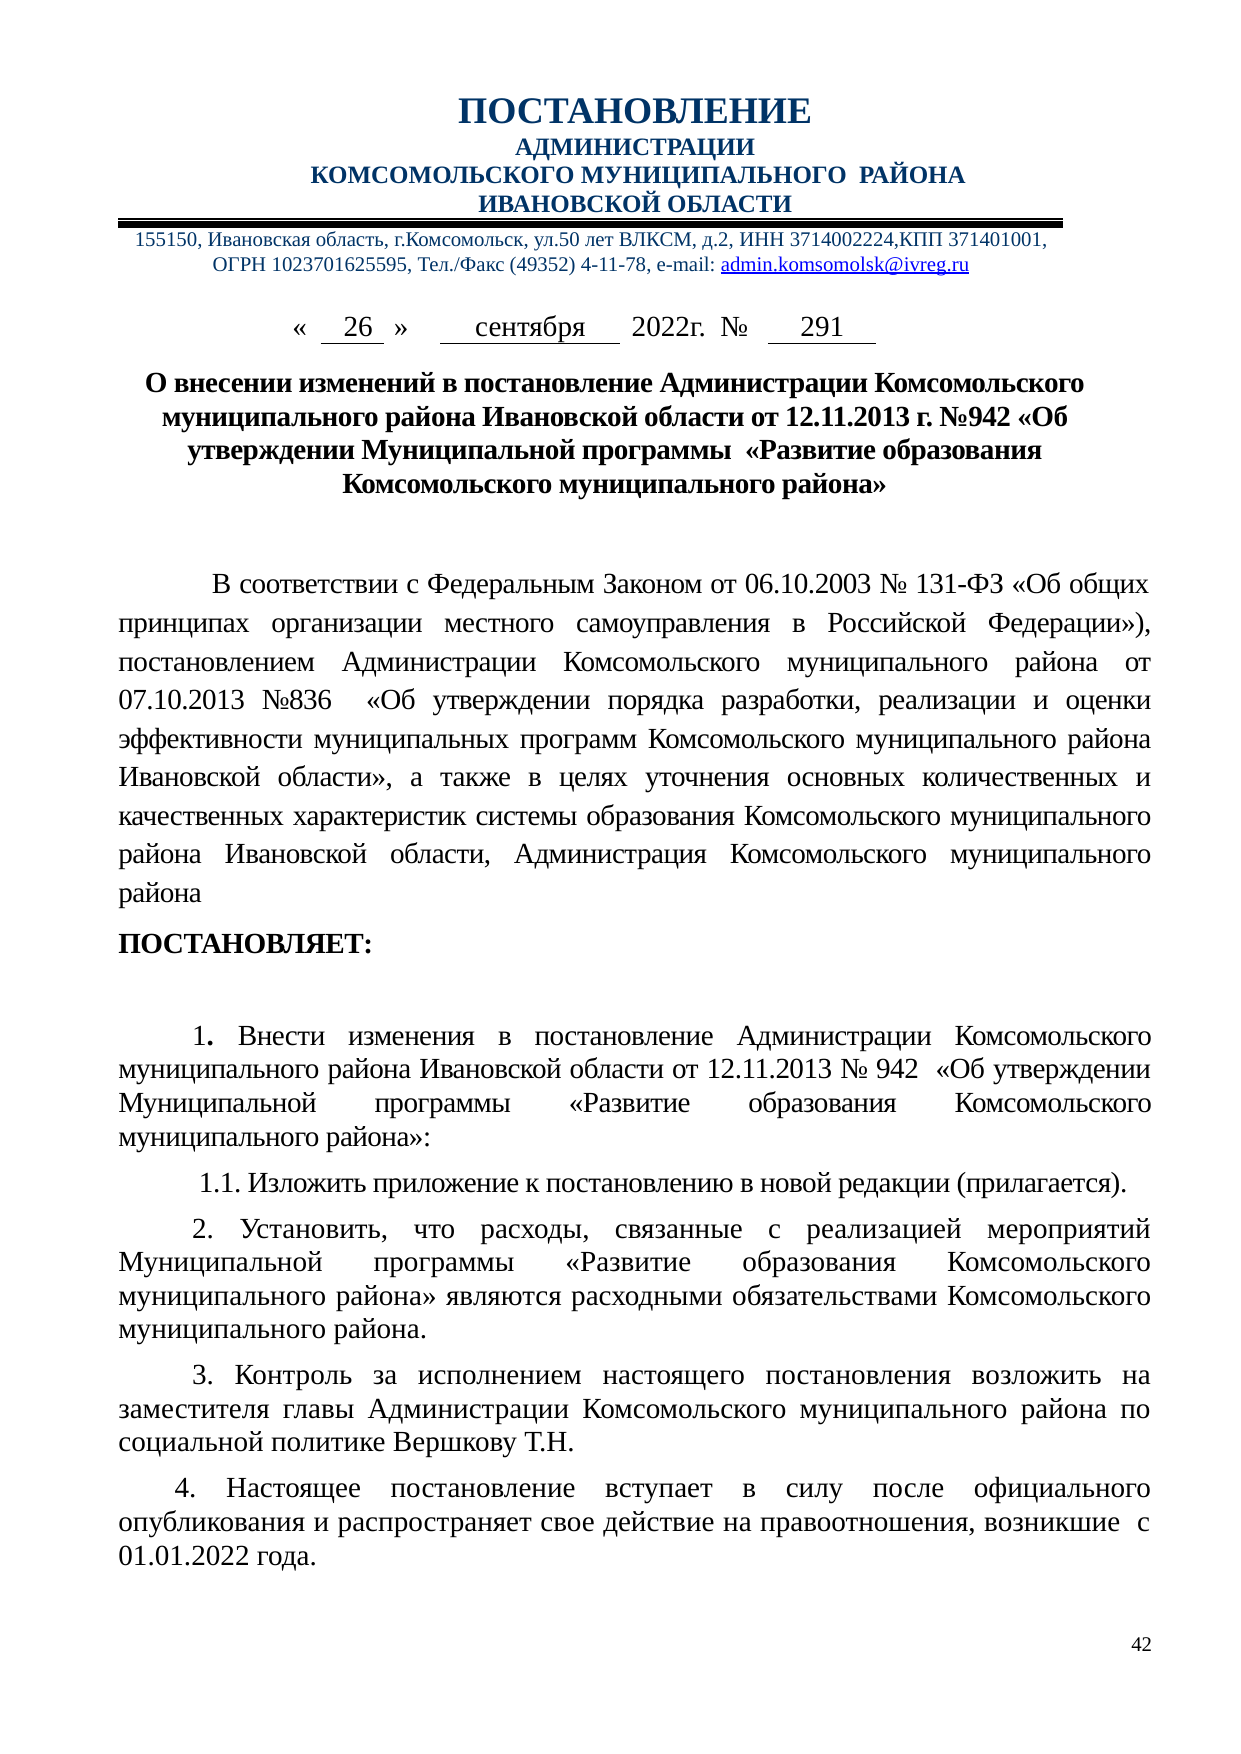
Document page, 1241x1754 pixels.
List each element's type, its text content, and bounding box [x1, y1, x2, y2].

text 3. Контроль за исполнением настоящего постановления возложить на заместителя главы Администрации Комсомольского муниципального района по социальной политике Вершкову Т.Н. [118, 1357, 1152, 1458]
text ПОСТАНОВЛЯЕТ: [118, 926, 1152, 959]
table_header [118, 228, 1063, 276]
text ПОСТАНОВЛЕНИЕ [118, 89, 1152, 132]
text 4. Настоящее постановление вступает в силу после официального опубликования и распространяет свое действие на правоотношения, возникшие с 01.01.2022 года. [118, 1471, 1152, 1571]
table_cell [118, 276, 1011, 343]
text 1. Внести изменения в постановление Администрации Комсомольского муниципального района Ивановской области от 12.11.2013 № 942 «Об утверждении Муниципальной программы «Развитие образования Комсомольского муниципального района»: [118, 1018, 1152, 1152]
text О внесении изменений в постановление Администрации Комсомольского муниципального района Ивановской области от 12.11.2013 г. №942 «Об утверждении Муниципальной программы «Развитие образования Комсомольского муниципального района» [118, 365, 1111, 499]
text 1.1. Изложить приложение к постановлению в новой редакции (прилагается). [118, 1165, 1152, 1198]
text 2. Установить, что расходы, связанные с реализацией мероприятий Муниципальной программы «Развитие образования Комсомольского муниципального района» являются расходными обязательствами Комсомольского муниципального района. [118, 1211, 1152, 1345]
text ИВАНОВСКОЙ ОБЛАСТИ [118, 189, 1152, 218]
text КОМСОМОЛЬСКОГО МУНИЦИПАЛЬНОГО РАЙОНА [118, 161, 1152, 189]
text АДМИНИСТРАЦИИ [118, 132, 1152, 161]
text В соответствии с Федеральным Законом от 06.10.2003 № 131-ФЗ «Об общих принципах организации местного самоуправления в Российской Федерации»), постановлением Администрации Комсомольского муниципального района от 07.10.2013 №836 «Об утверждении порядка разработки, реализации и оценки эффективности муниципальных программ Комсомольского муниципального района Ивановской области», а также в целях уточнения основных количественных и качественных характеристик системы образования Комсомольского муниципального района Ивановской области, Администрация Комсомольского муниципального района [118, 567, 1152, 908]
